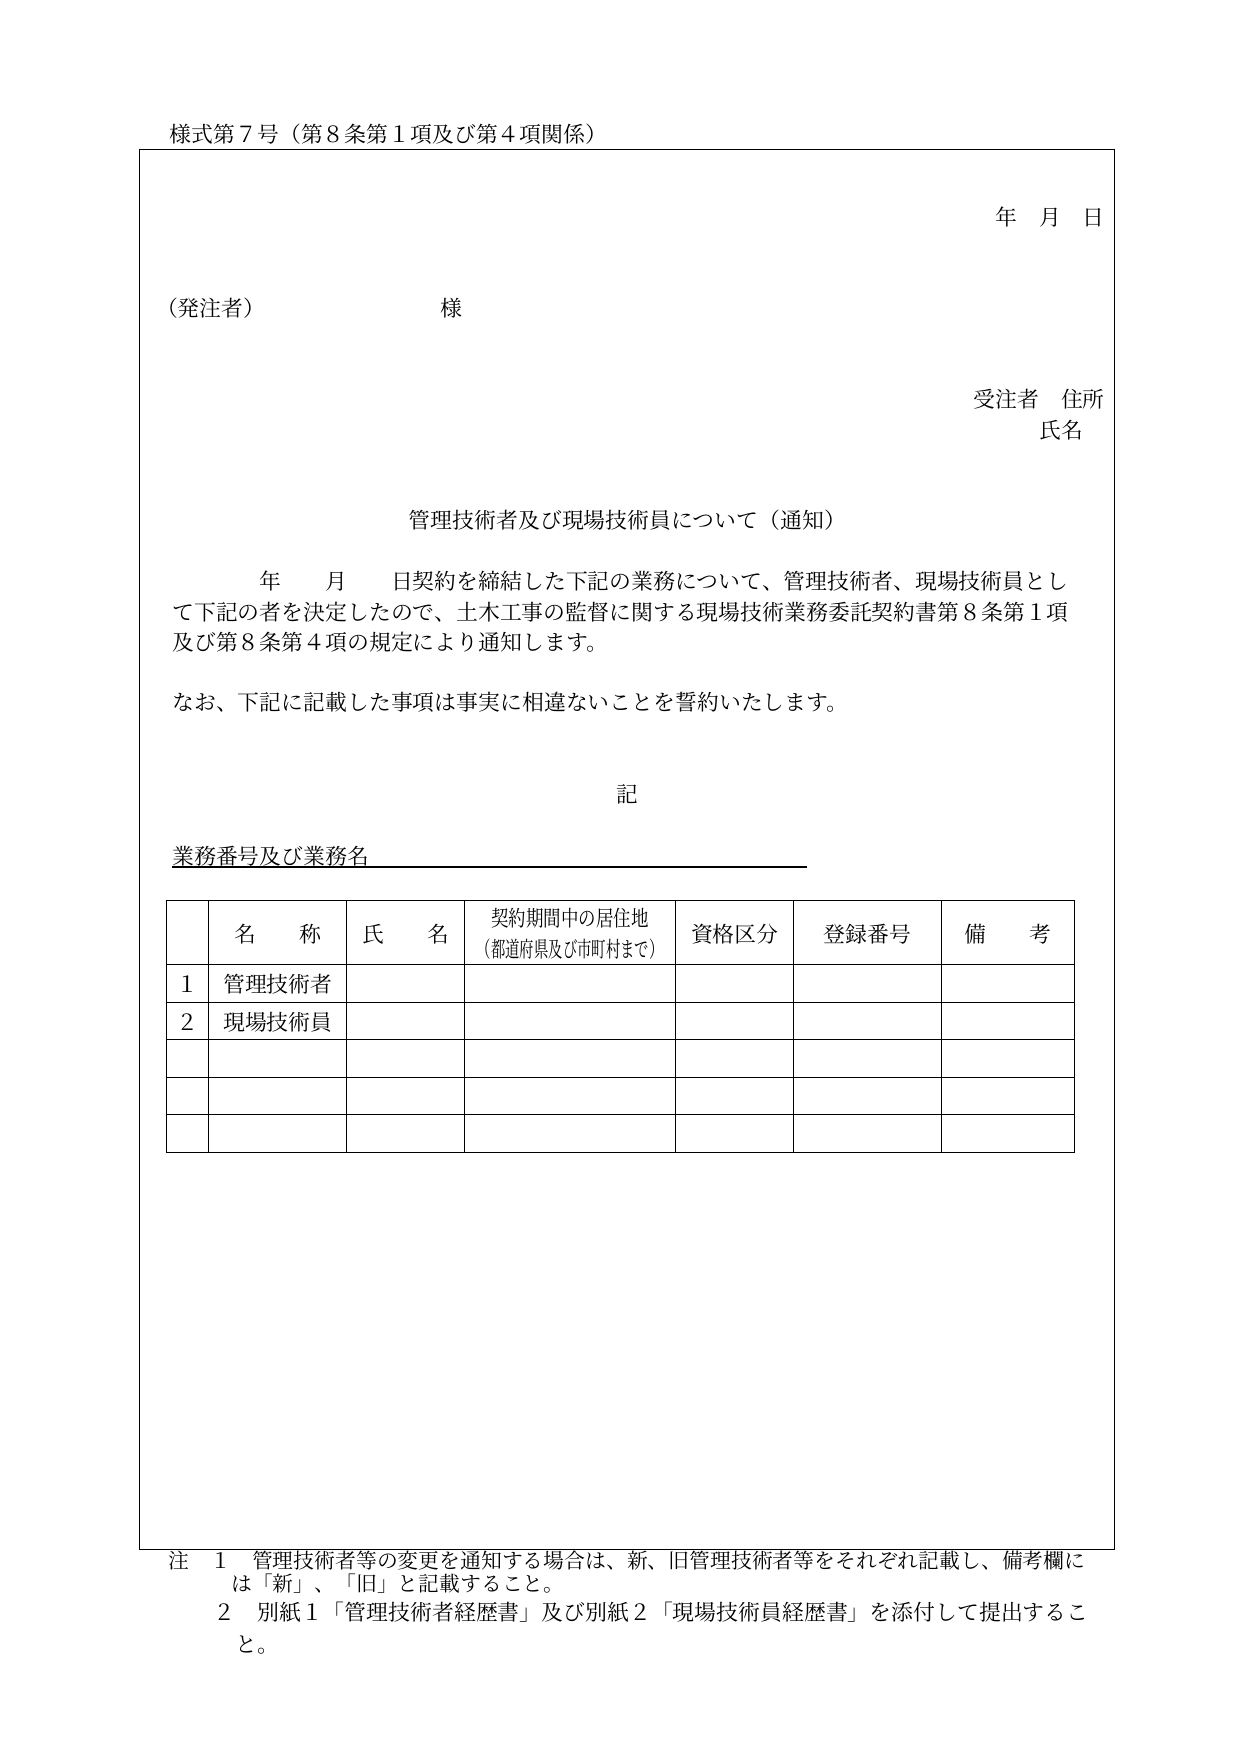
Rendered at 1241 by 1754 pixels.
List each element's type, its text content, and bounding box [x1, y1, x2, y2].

text は「新」、「旧」と記載すること。 [148, 1573, 1092, 1596]
text 様式第７号（第８条第１項及び第４項関係） [148, 118, 1092, 148]
table_header 年 月 日 （発注者） 様 受注者 住所 氏名 管理技術者及び現場技術員について（通知） 年 月 日契約を締結した下記の業務について、管理技術者、現場技術員とし て下記の者を決定したので、土木工事の監督に関する現場技術業務委託契約書第８条第１項 及び第８条第４項の規定により通知します。 なお、下記に記載した事項は事実に相違ないことを誓約いたします。 記 業務番号及び業務名 [140, 150, 1114, 1549]
text 注 １ 管理技術者等の変更を通知する場合は、新、旧管理技術者等をそれぞれ記載し、備考欄に [148, 1550, 1092, 1573]
text ２ 別紙１「管理技術者経歴書」及び別紙２「現場技術員経歴書」を添付して提出すること。 [148, 1596, 1092, 1658]
